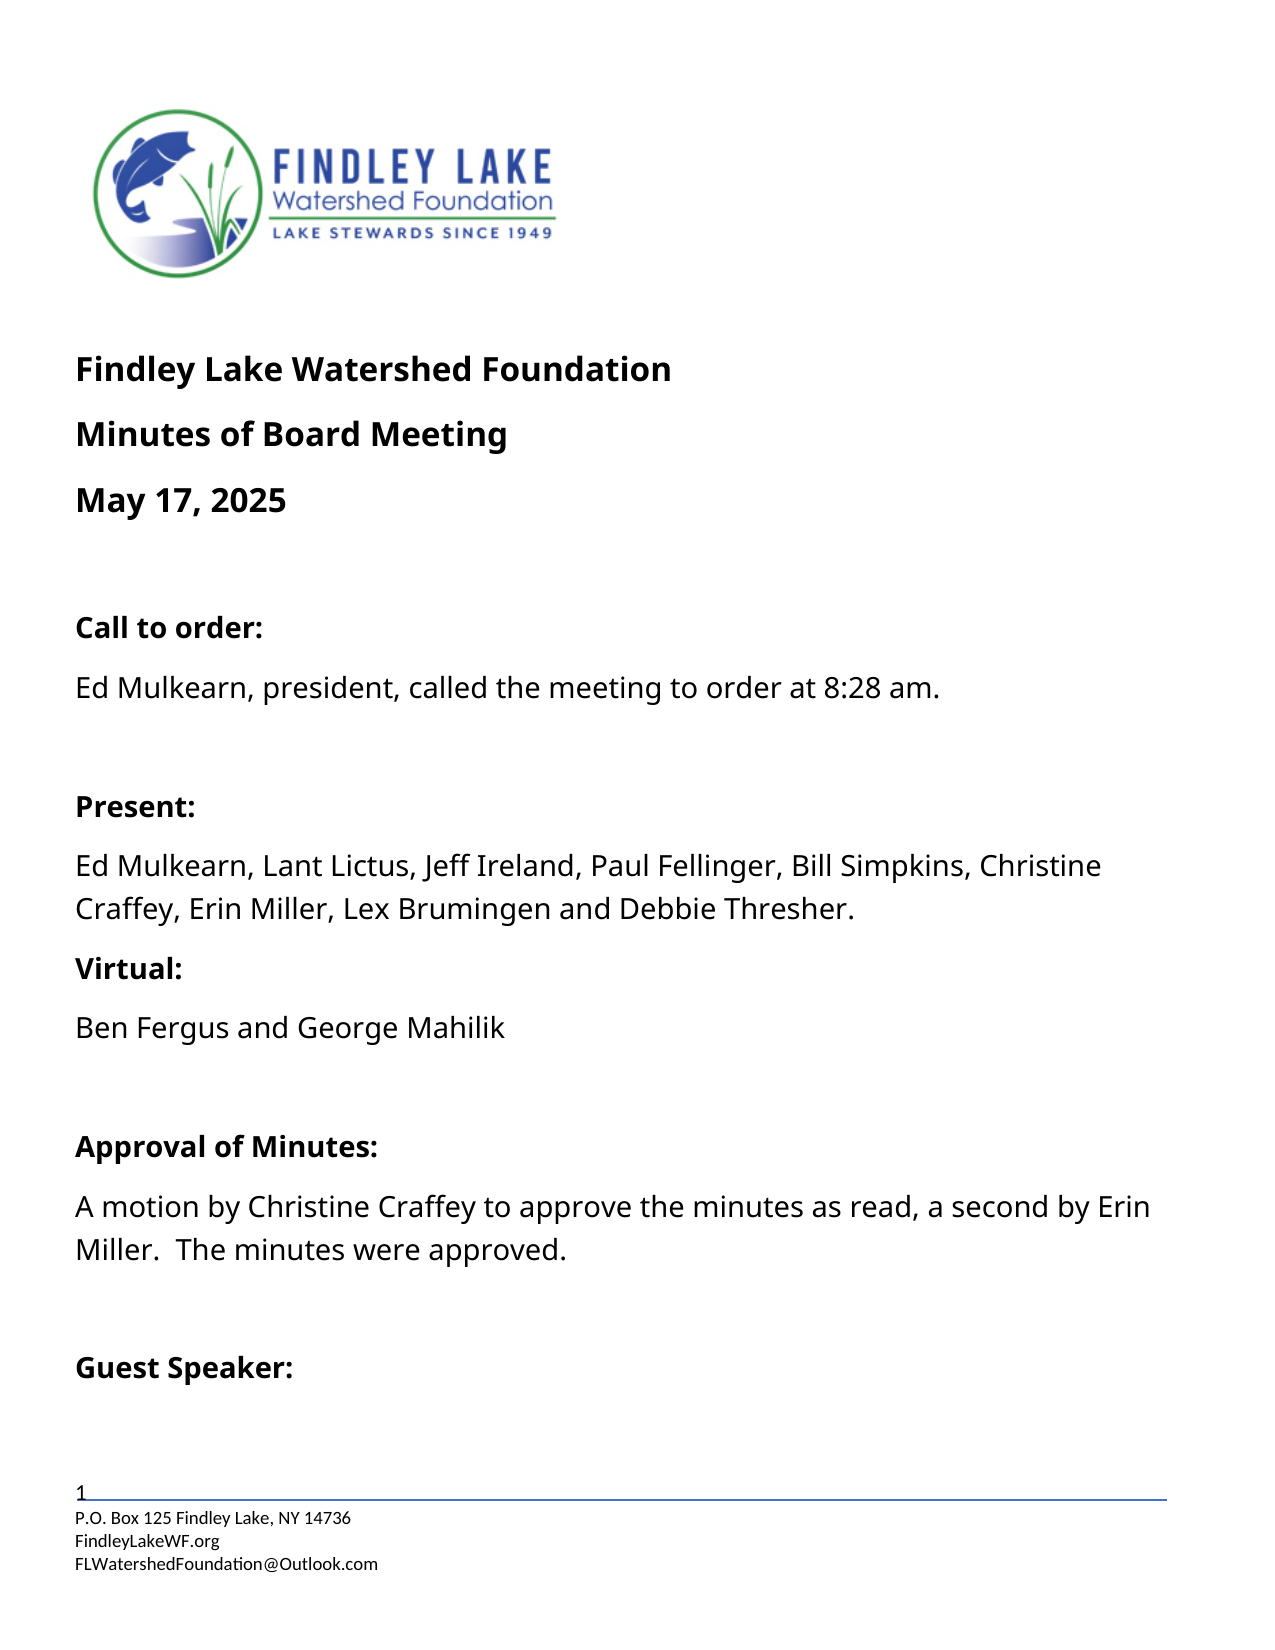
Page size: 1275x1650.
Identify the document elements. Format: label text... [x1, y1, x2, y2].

text Findley Lake Watershed Foundation [75, 345, 1200, 391]
text Minutes of Board Meeting [75, 411, 1200, 456]
text Call to order: [75, 608, 1200, 647]
text Guest Speaker: [75, 1348, 1200, 1387]
text May 17, 2025 [75, 477, 1200, 522]
text Ed Mulkearn, Lant Lictus, Jeff Ireland, Paul Fellinger, Bill Simpkins, Christine Craffey, Erin Miller, Lex Brumingen and Debbie Thresher. [75, 846, 1200, 928]
text Ben Fergus and George Mahilik [75, 1007, 1200, 1047]
text A motion by Christine Craffey to approve the minutes as read, a second by Erin Miller. The minutes were approved. [75, 1186, 1200, 1268]
text Ed Mulkearn, president, called the meeting to order at 8:28 am. [75, 667, 1200, 707]
text Approval of Minutes: [75, 1126, 1200, 1166]
picture [87, 104, 561, 283]
text Present: [75, 786, 1200, 826]
text Virtual: [75, 948, 1200, 988]
